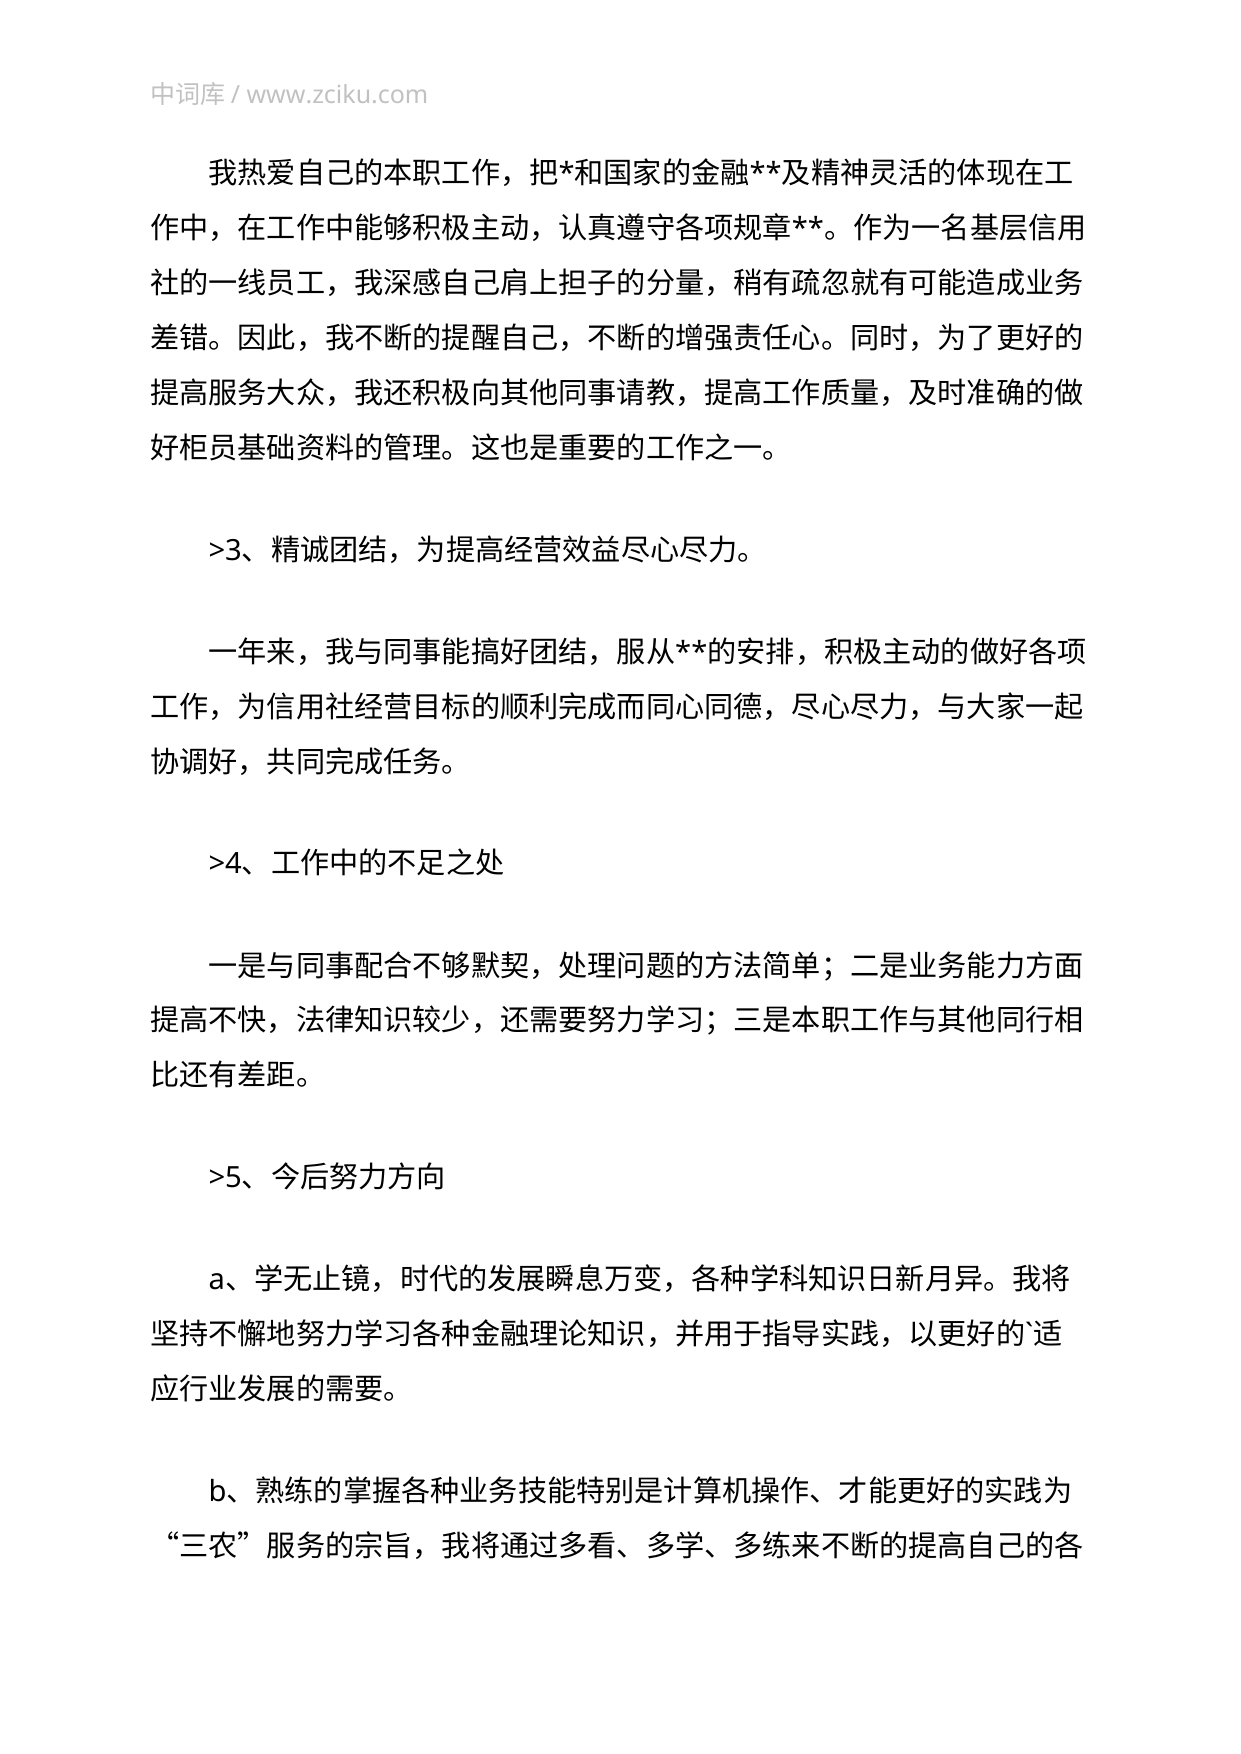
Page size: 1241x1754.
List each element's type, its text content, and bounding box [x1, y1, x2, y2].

text >3、精诚团结，为提高经营效益尽心尽力。 [150, 526, 1090, 569]
text 我热爱自己的本职工作，把*和国家的金融**及精神灵活的体现在工作中，在工作中能够积极主动，认真遵守各项规章**。作为一名基层信用社的一线员工，我深感自己肩上担子的分量，稍有疏忽就有可能造成业务差错。因此，我不断的提醒自己，不断的增强责任心。同时，为了更好的提高服务大众，我还积极向其他同事请教，提高工作质量，及时准确的做好柜员基础资料的管理。这也是重要的工作之一。 [150, 150, 1090, 467]
text a、学无止镜，时代的发展瞬息万变，各种学科知识日新月异。我将坚持不懈地努力学习各种金融理论知识，并用于指导实践，以更好的`适应行业发展的需要。 [150, 1256, 1090, 1408]
text >4、工作中的不足之处 [150, 840, 1090, 882]
text >5、今后努力方向 [150, 1154, 1090, 1196]
text 一是与同事配合不够默契，处理问题的方法简单；二是业务能力方面提高不快，法律知识较少，还需要努力学习；三是本职工作与其他同行相比还有差距。 [150, 942, 1090, 1094]
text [150, 1467, 1090, 1565]
text 一年来，我与同事能搞好团结，服从**的安排，积极主动的做好各项工作，为信用社经营目标的顺利完成而同心同德，尽心尽力，与大家一起协调好，共同完成任务。 [150, 628, 1090, 781]
